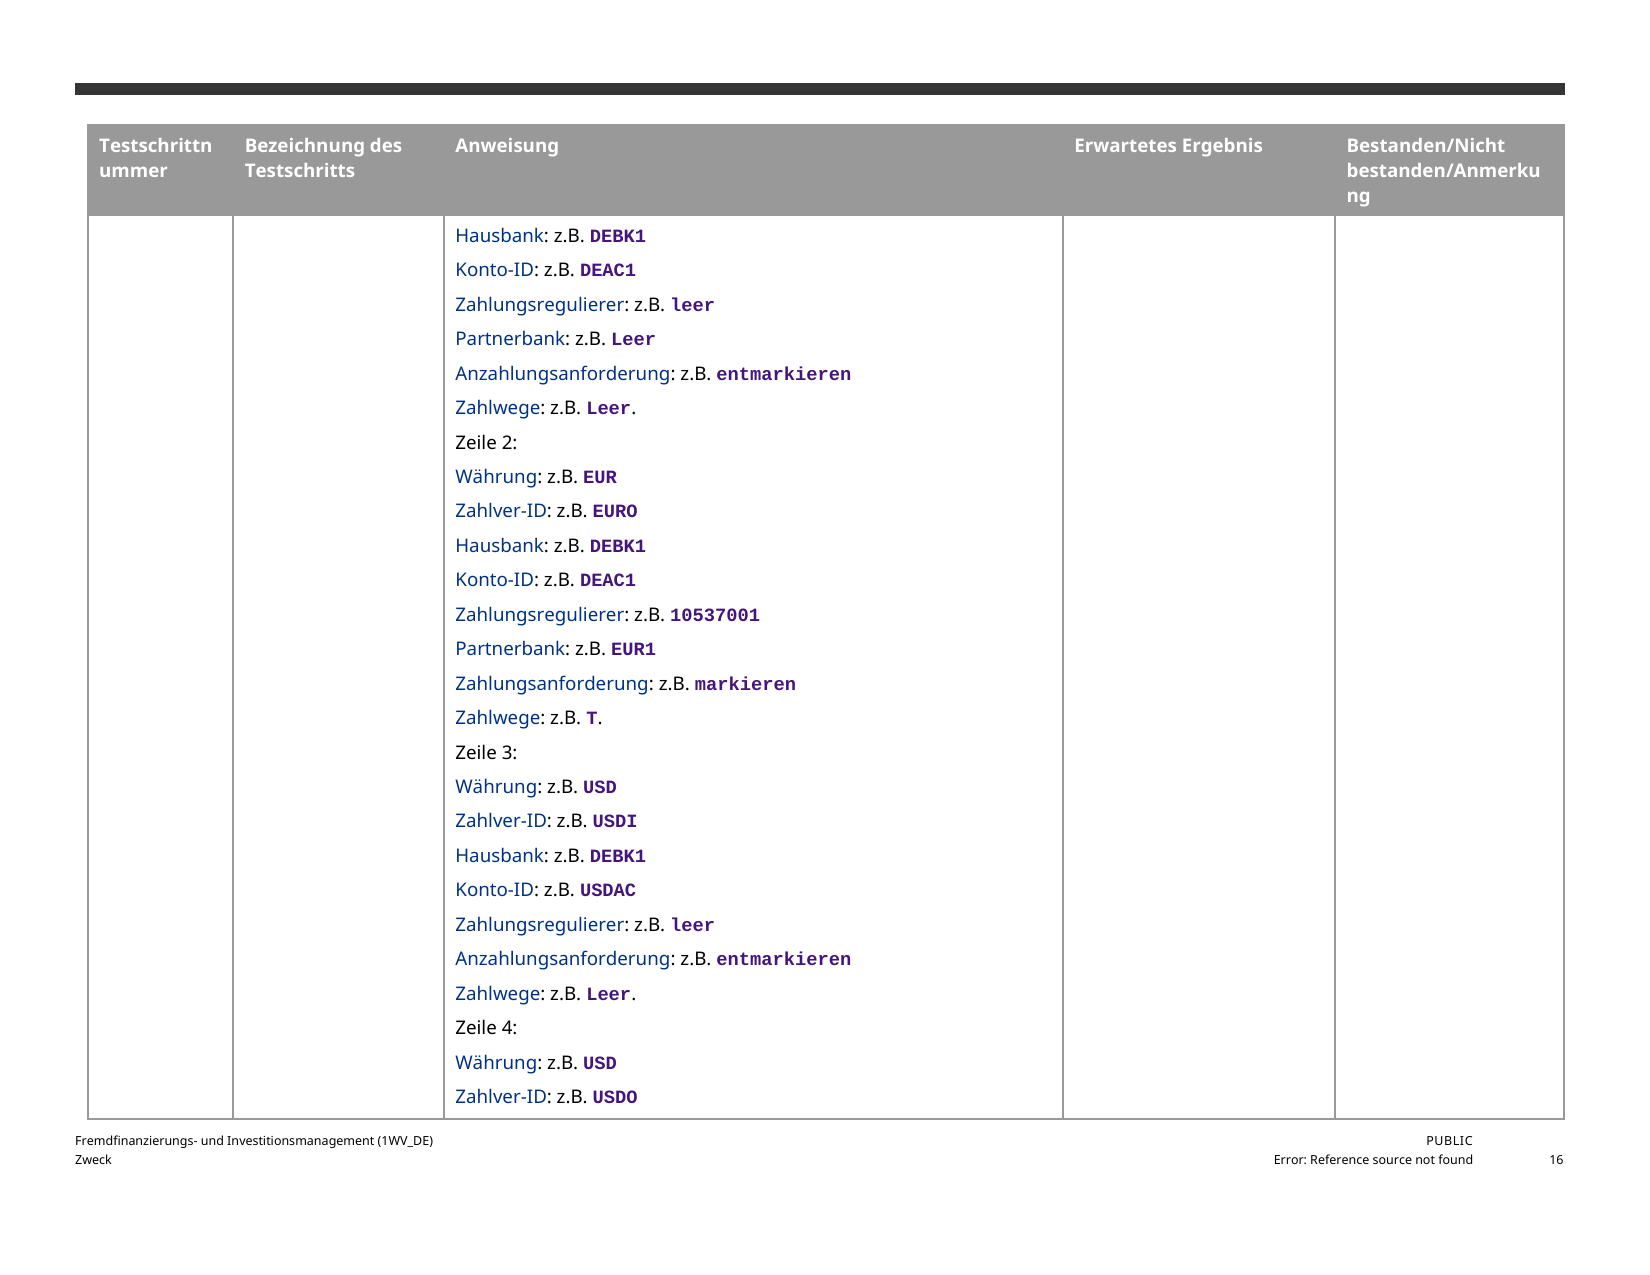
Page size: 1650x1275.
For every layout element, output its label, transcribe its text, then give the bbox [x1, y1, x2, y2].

table_header Anweisung [445, 126, 1062, 214]
table_cell 4 [89, 216, 232, 1117]
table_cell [234, 216, 443, 1117]
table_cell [1064, 216, 1334, 1117]
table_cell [445, 216, 1062, 1117]
table_cell [1336, 216, 1563, 1117]
table_header Testschrittnummer [89, 126, 232, 214]
table_header Bestanden/Nicht bestanden/Anmerkung [1336, 126, 1563, 214]
table_header Erwartetes Ergebnis [1064, 126, 1334, 214]
table_header Bezeichnung des Testschritts [234, 126, 443, 214]
